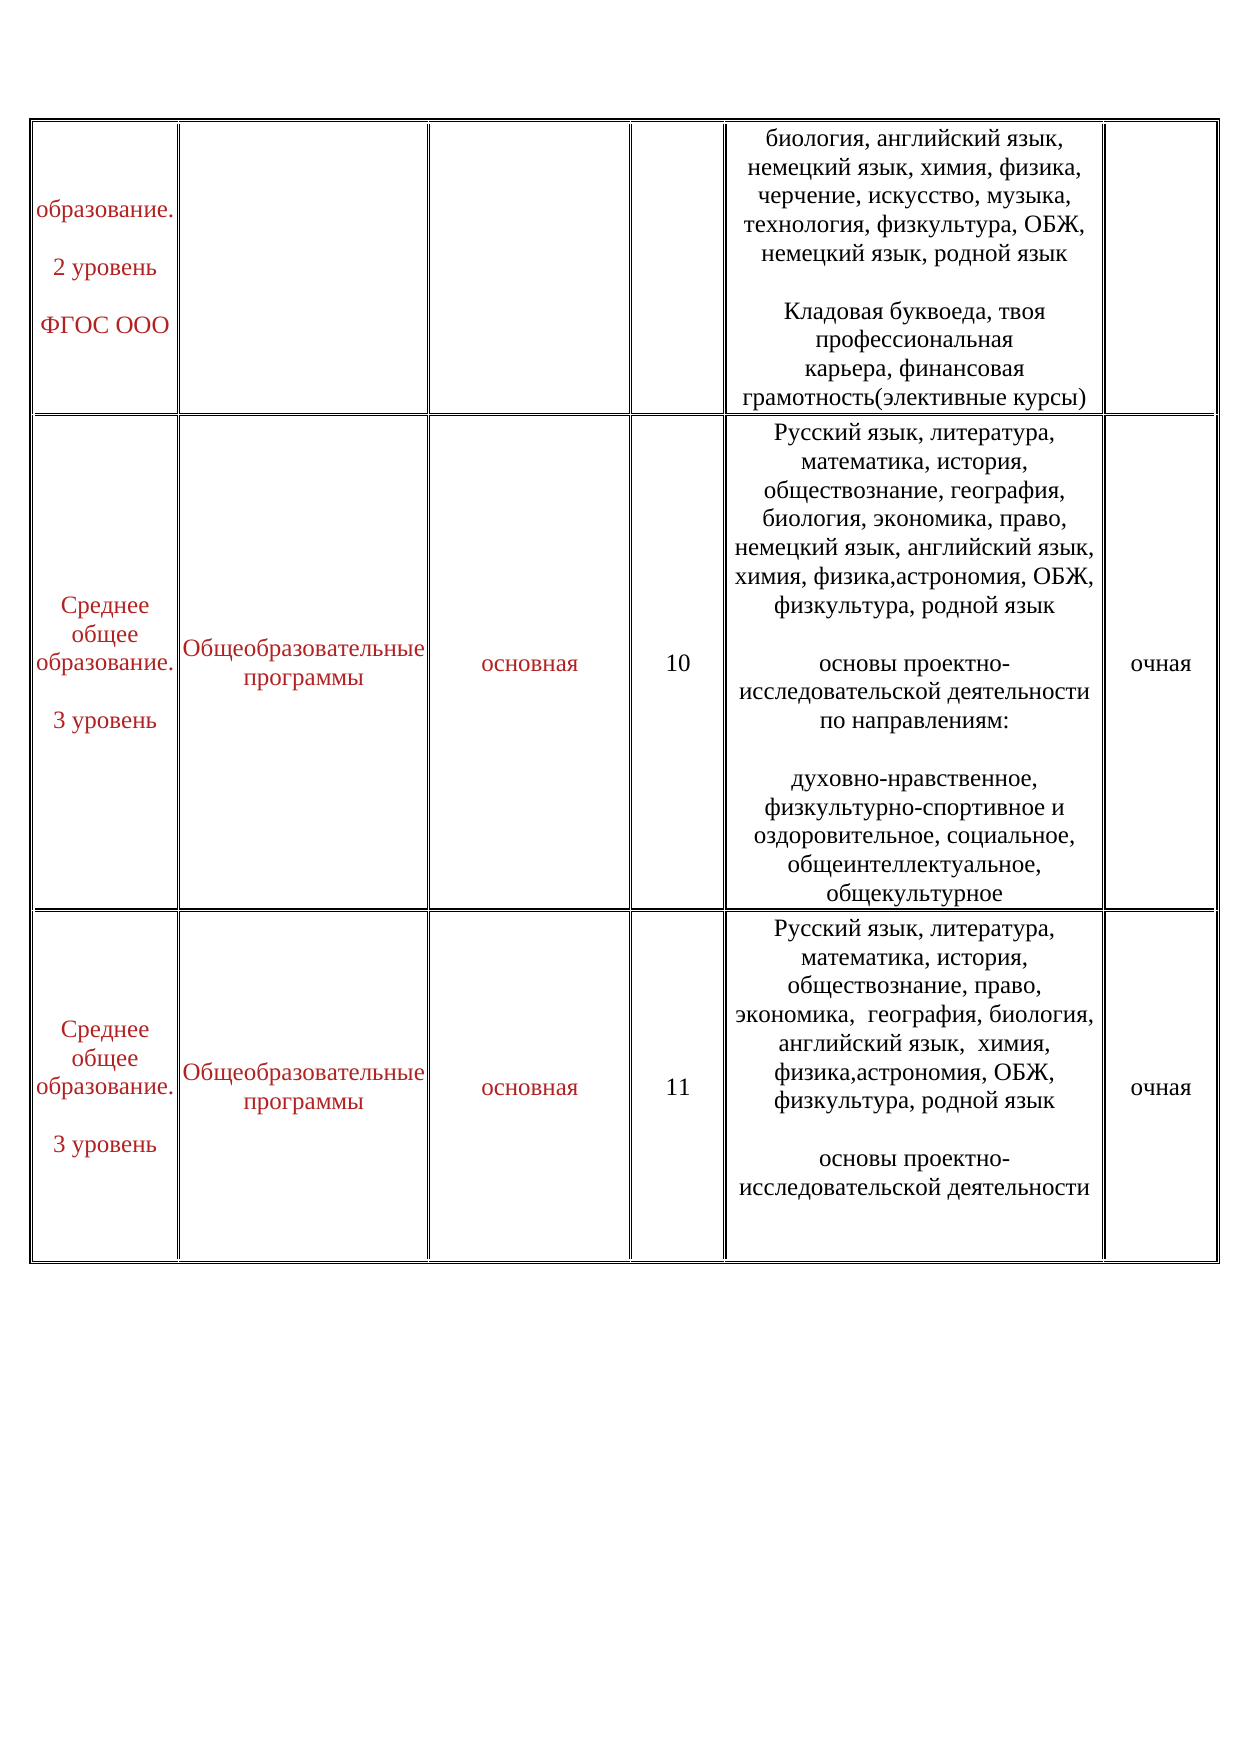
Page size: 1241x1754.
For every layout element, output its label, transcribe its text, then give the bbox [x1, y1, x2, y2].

table_cell [429, 122, 631, 412]
table_cell Общеобразовательные программы [180, 416, 427, 908]
table_cell Общеобразовательные программы [179, 912, 429, 1261]
table_cell очная [1104, 122, 1216, 412]
table_cell Среднее общее образование. 3 уровень [33, 413, 177, 908]
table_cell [725, 120, 1104, 412]
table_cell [179, 122, 429, 412]
table_cell очная [1106, 413, 1217, 908]
table_cell 11 [631, 908, 725, 1261]
table_cell Среднее общее образование. 3 уровень [33, 908, 179, 1261]
table_cell Русский язык, литература, математика, история, обществознание, право, экономика, география, биология, английский язык, химия, физика,астрономия, ОБЖ, физкультура, родной язык основы проектно-исследовательской деятельности [725, 908, 1104, 1261]
table_cell очная [1104, 908, 1217, 1261]
table_cell основная [430, 416, 629, 908]
table_cell Русский язык, литература, математика, история, обществознание, география, биология, экономика, право, немецкий язык, английский язык, химия, физика,астрономия, ОБЖ, физкультура, родной язык основы проектно-исследовательской деятельности по направлениям: духовно-нравственное, физкультурно-спортивное и оздоровительное, социальное, общеинтеллектуальное, общекультурное [727, 416, 1102, 908]
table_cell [33, 122, 179, 412]
table_cell 10 [632, 416, 723, 908]
table_cell основная [429, 912, 631, 1261]
table_cell 9 [631, 120, 725, 412]
